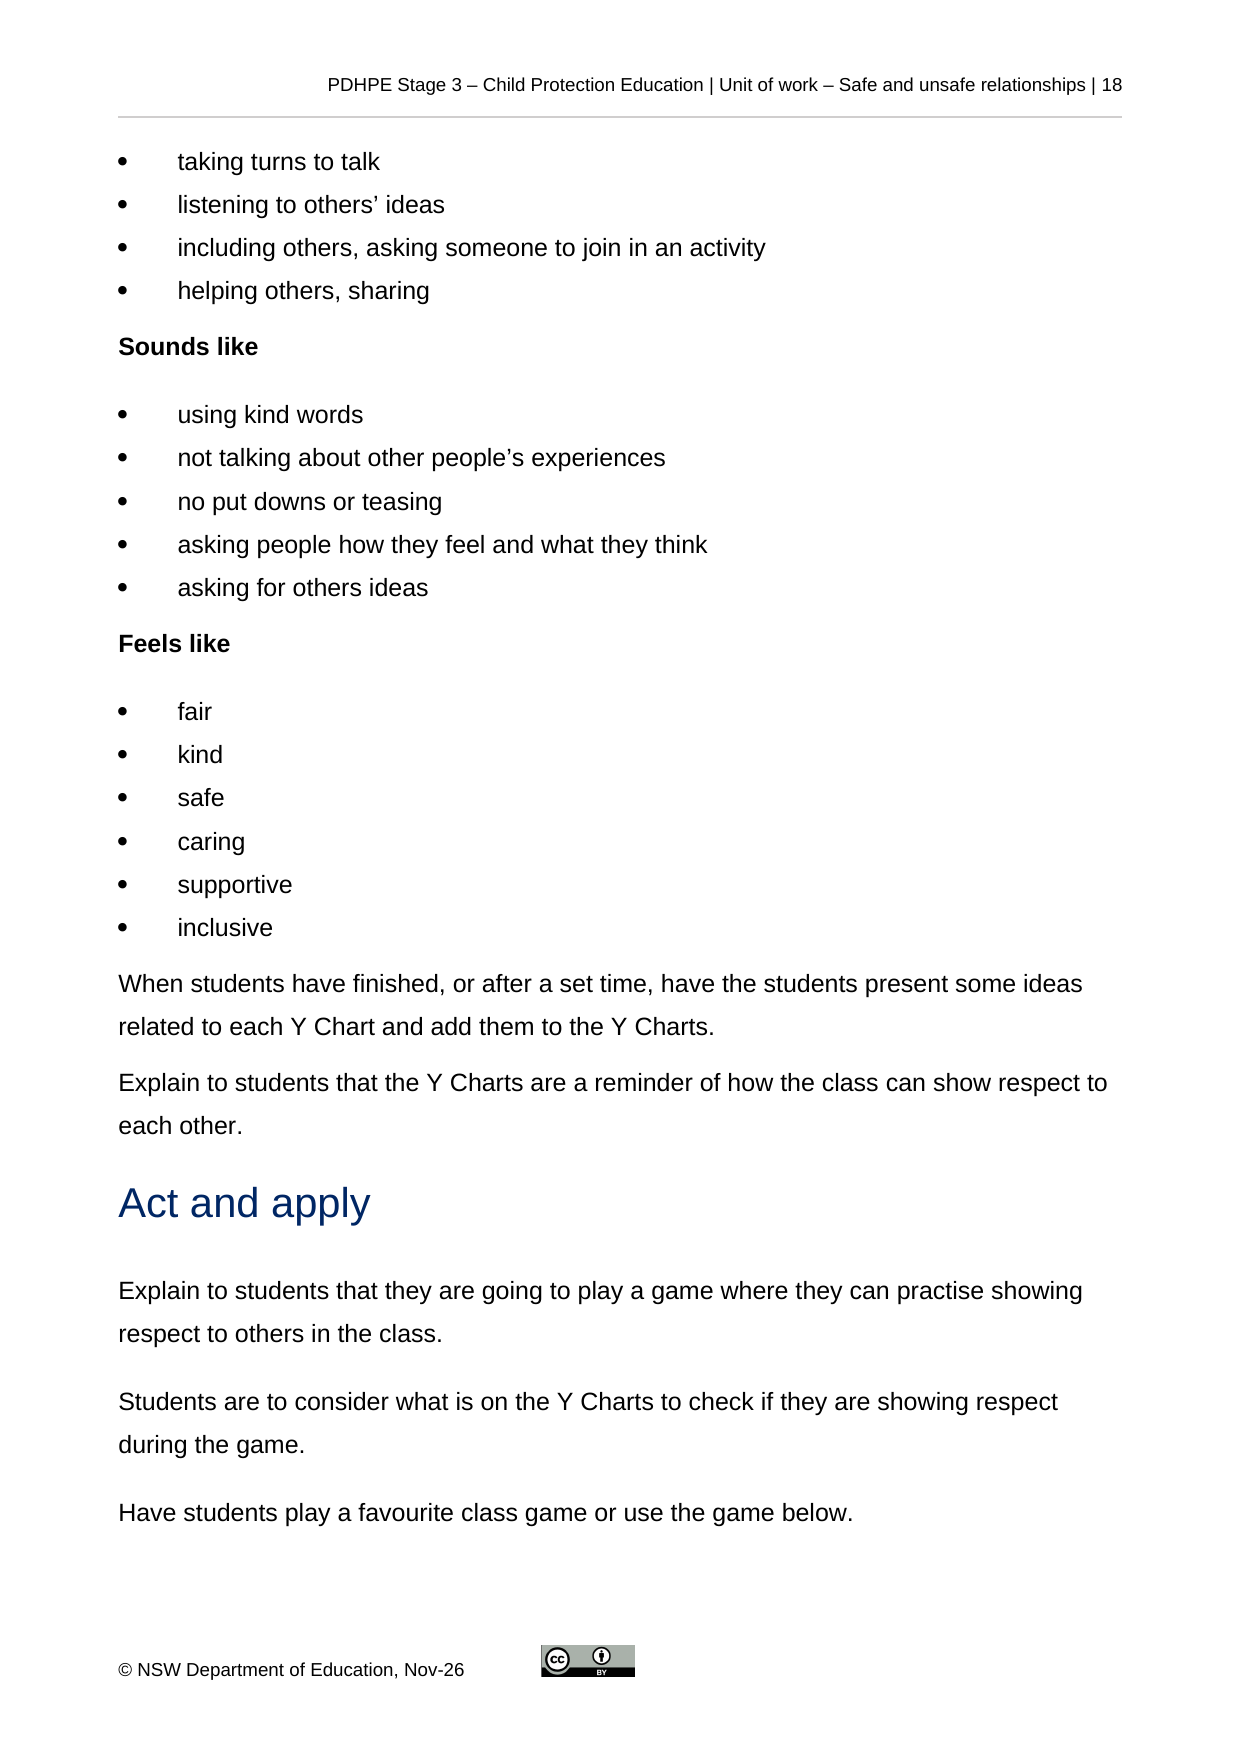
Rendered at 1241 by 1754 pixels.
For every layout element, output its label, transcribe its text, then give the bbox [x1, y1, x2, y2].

list no put downs or teasing [118, 487, 1122, 515]
text Have students play a favourite class game or use the game below. [118, 1498, 1122, 1527]
text Feels like [118, 629, 1122, 657]
list listening to others’ ideas [118, 190, 1122, 219]
list asking for others ideas [118, 573, 1122, 602]
picture [541, 1645, 635, 1677]
text When students have finished, or after a set time, have the students present some ideas related to each Y Chart and add them to the Y Charts. [118, 969, 1122, 1041]
list caring [118, 827, 1122, 855]
list not talking about other people’s experiences [118, 443, 1122, 472]
list asking people how they feel and what they think [118, 530, 1122, 559]
list taking turns to talk [118, 147, 1122, 175]
list inclusive [118, 913, 1122, 942]
list including others, asking someone to join in an activity [118, 233, 1122, 262]
list kind [118, 740, 1122, 769]
text Explain to students that they are going to play a game where they can practise showing respect to others in the class. [118, 1276, 1122, 1347]
text Sounds like [118, 332, 1122, 361]
list supportive [118, 870, 1122, 899]
list fair [118, 697, 1122, 726]
list using kind words [118, 400, 1122, 429]
list safe [118, 783, 1122, 812]
text Students are to consider what is on the Y Charts to check if they are showing respect during the game. [118, 1387, 1122, 1459]
list helping others, sharing [118, 276, 1122, 305]
subtitle Act and apply [118, 1179, 1122, 1227]
text Explain to students that the Y Charts are a reminder of how the class can show respect to each other. [118, 1067, 1122, 1139]
